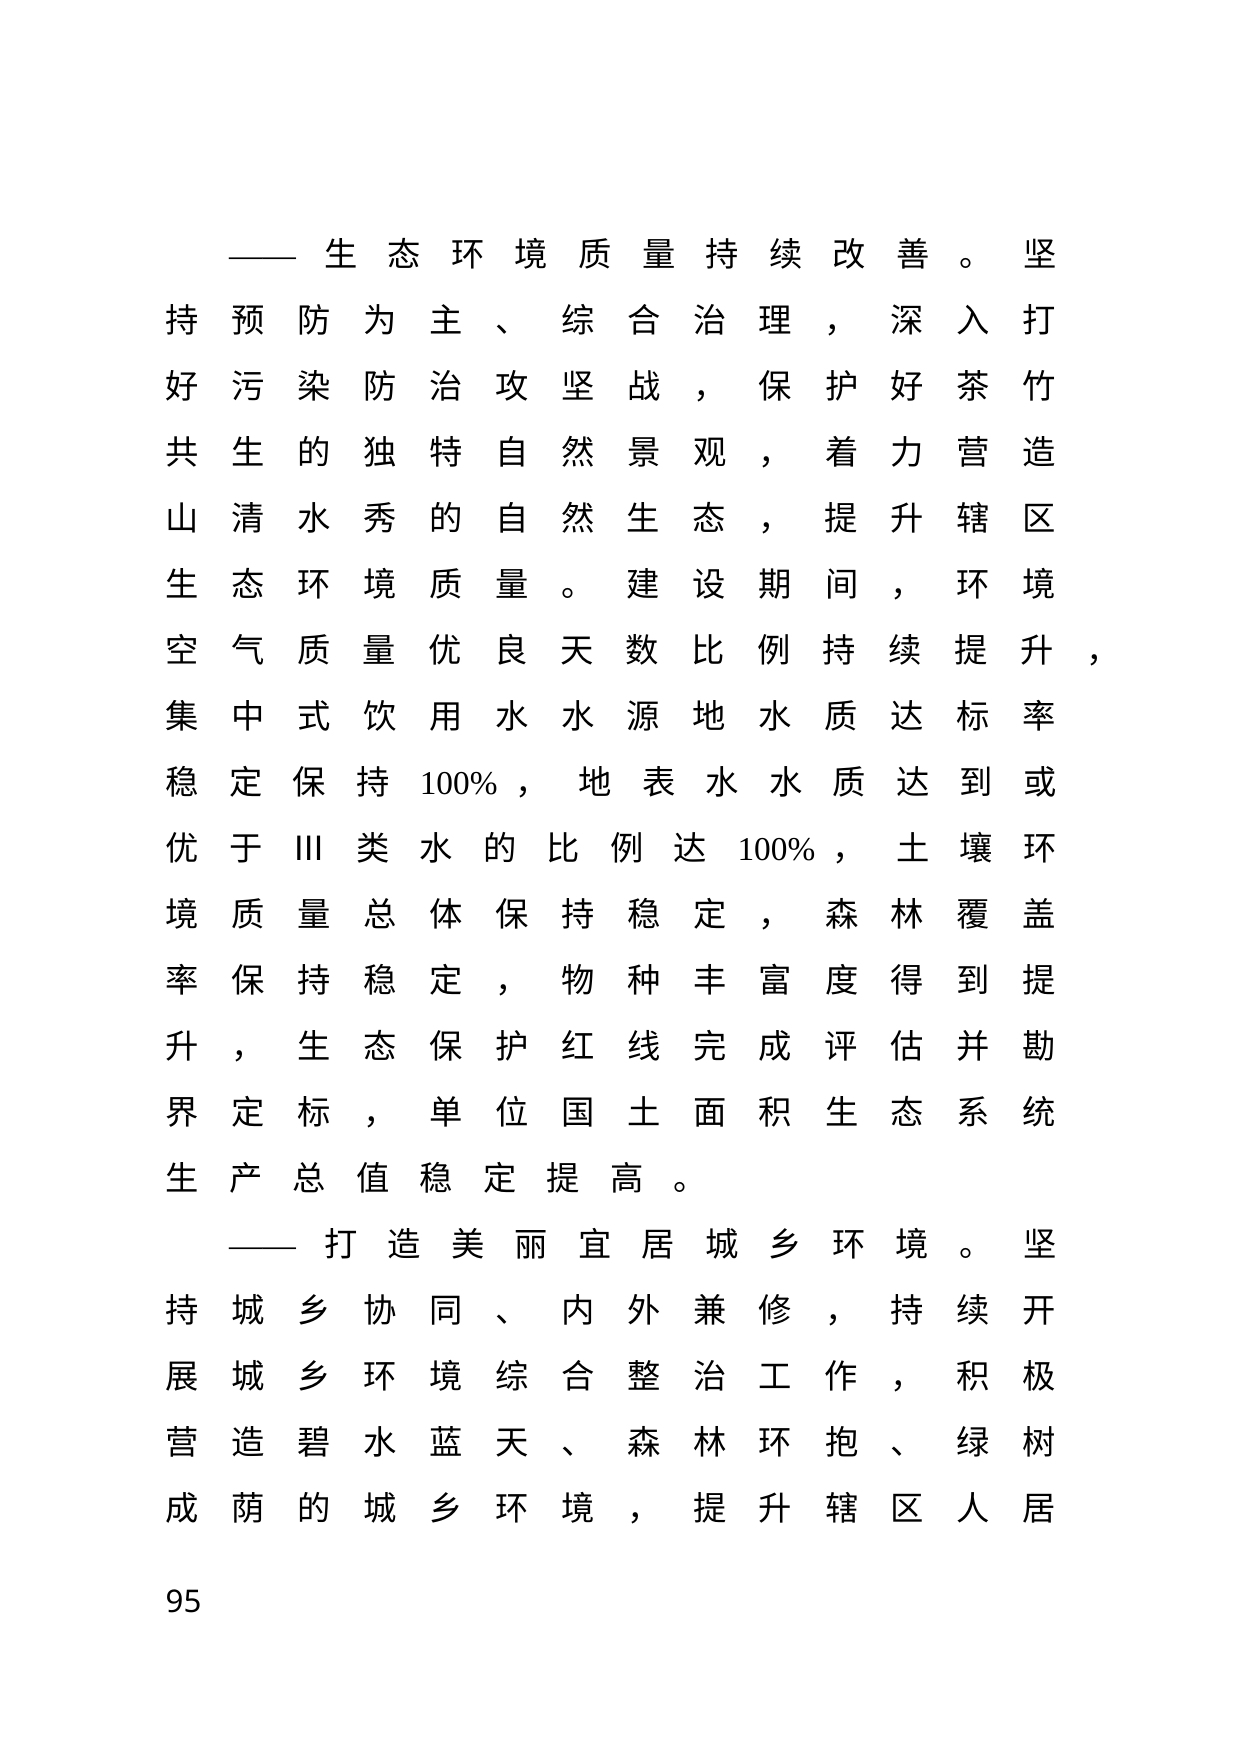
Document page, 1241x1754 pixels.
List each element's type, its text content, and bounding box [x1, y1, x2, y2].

text ——生态环境质量持续改善。坚持预防为主、综合治理，深入打好污染防治攻坚战，保护好茶竹共生的独特自然景观，着力营造山清水秀的自然生态，提升辖区生态环境质量。建设期间，环境空气质量优良天数比例持续提升，集中式饮用水水源地水质达标率稳定保持100%，地表水水质达到或优于Ⅲ类水的比例达100%，土壤环境质量总体保持稳定，森林覆盖率保持稳定，物种丰富度得到提升，生态保护红线完成评估并勘界定标，单位国土面积生态系统生产总值稳定提高。 [165, 218, 1087, 1209]
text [165, 1209, 1087, 1539]
